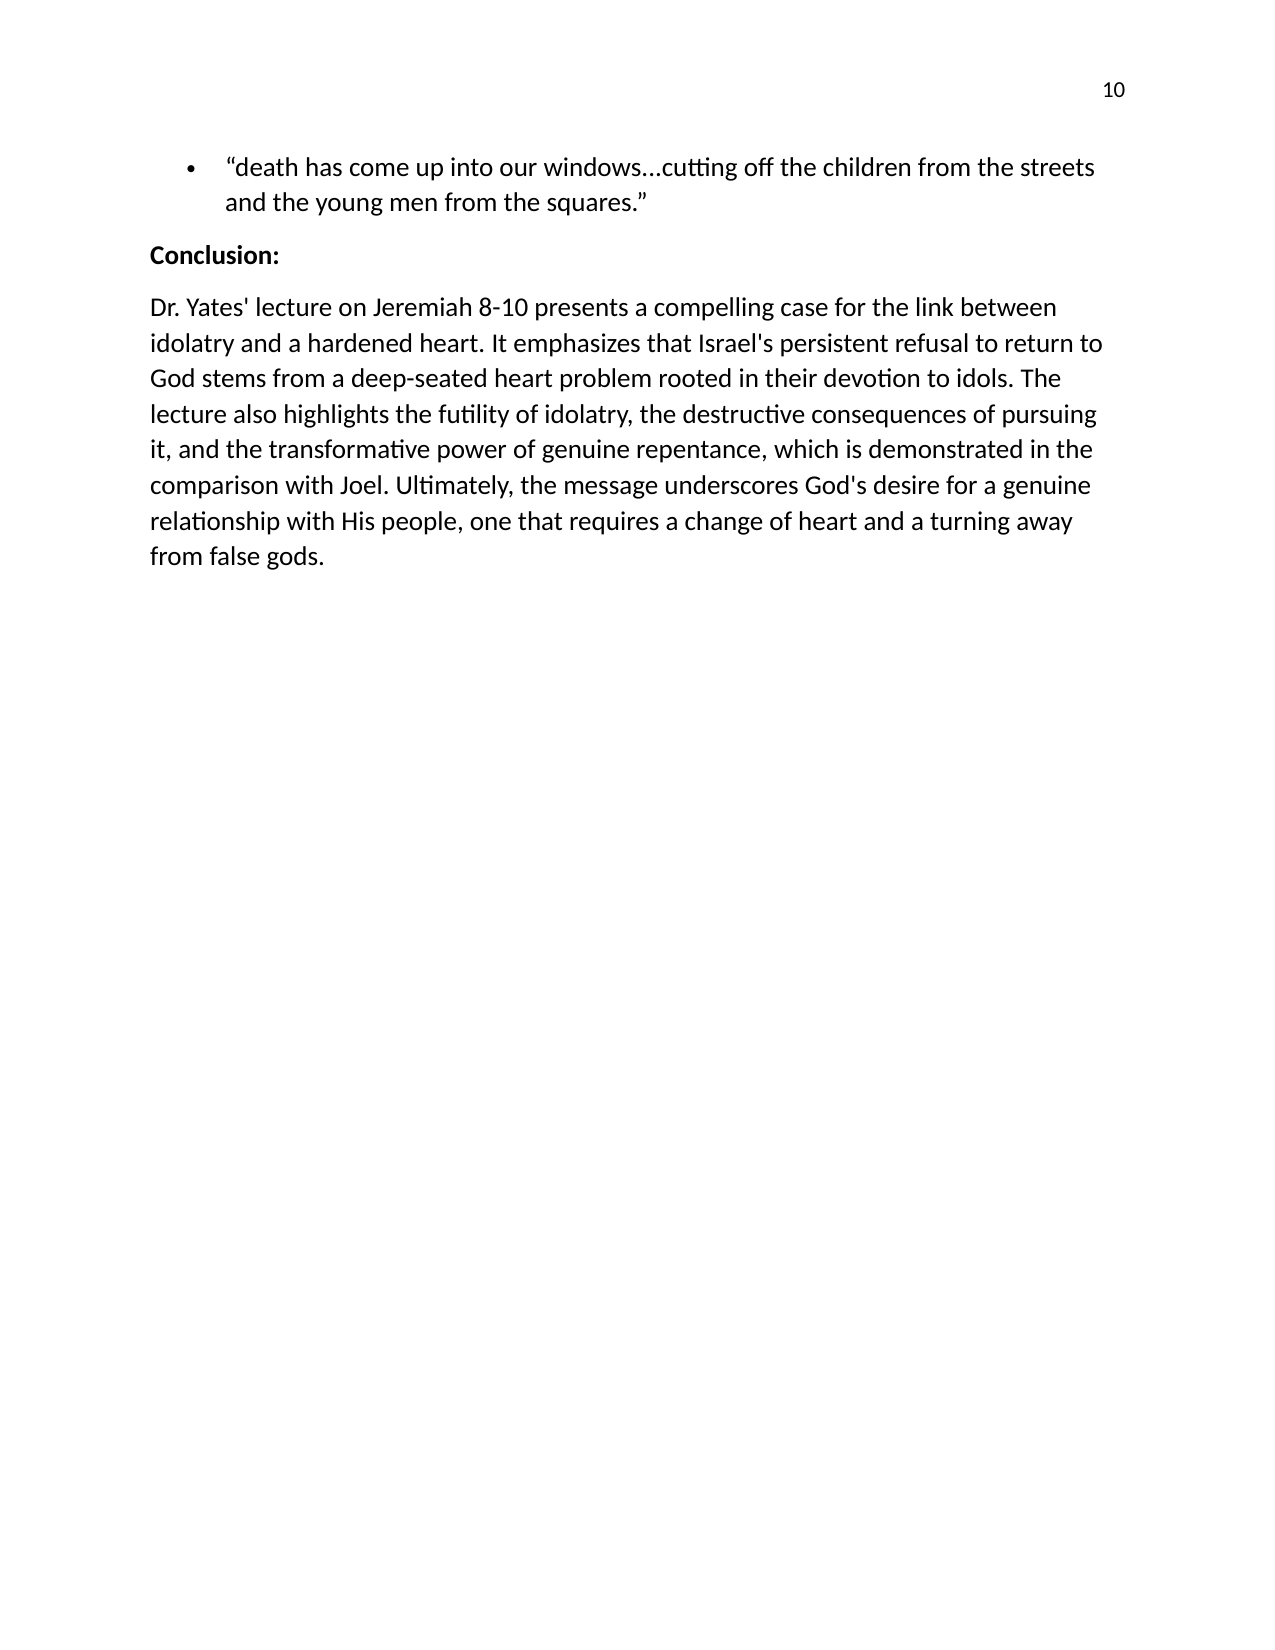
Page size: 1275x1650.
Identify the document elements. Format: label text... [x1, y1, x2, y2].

text Dr. Yates' lecture on Jeremiah 8-10 presents a compelling case for the link between idolatry and a hardened heart. It emphasizes that Israel's persistent refusal to return to God stems from a deep-seated heart problem rooted in their devotion to idols. The lecture also highlights the futility of idolatry, the destructive consequences of pursuing it, and the transformative power of genuine repentance, which is demonstrated in the comparison with Joel. Ultimately, the message underscores God's desire for a genuine relationship with His people, one that requires a change of heart and a turning away from false gods. [150, 290, 1125, 573]
text Conclusion: [150, 238, 1125, 271]
list “death has come up into our windows...cutting off the children from the streets and the young men from the squares.” [187, 150, 1125, 219]
